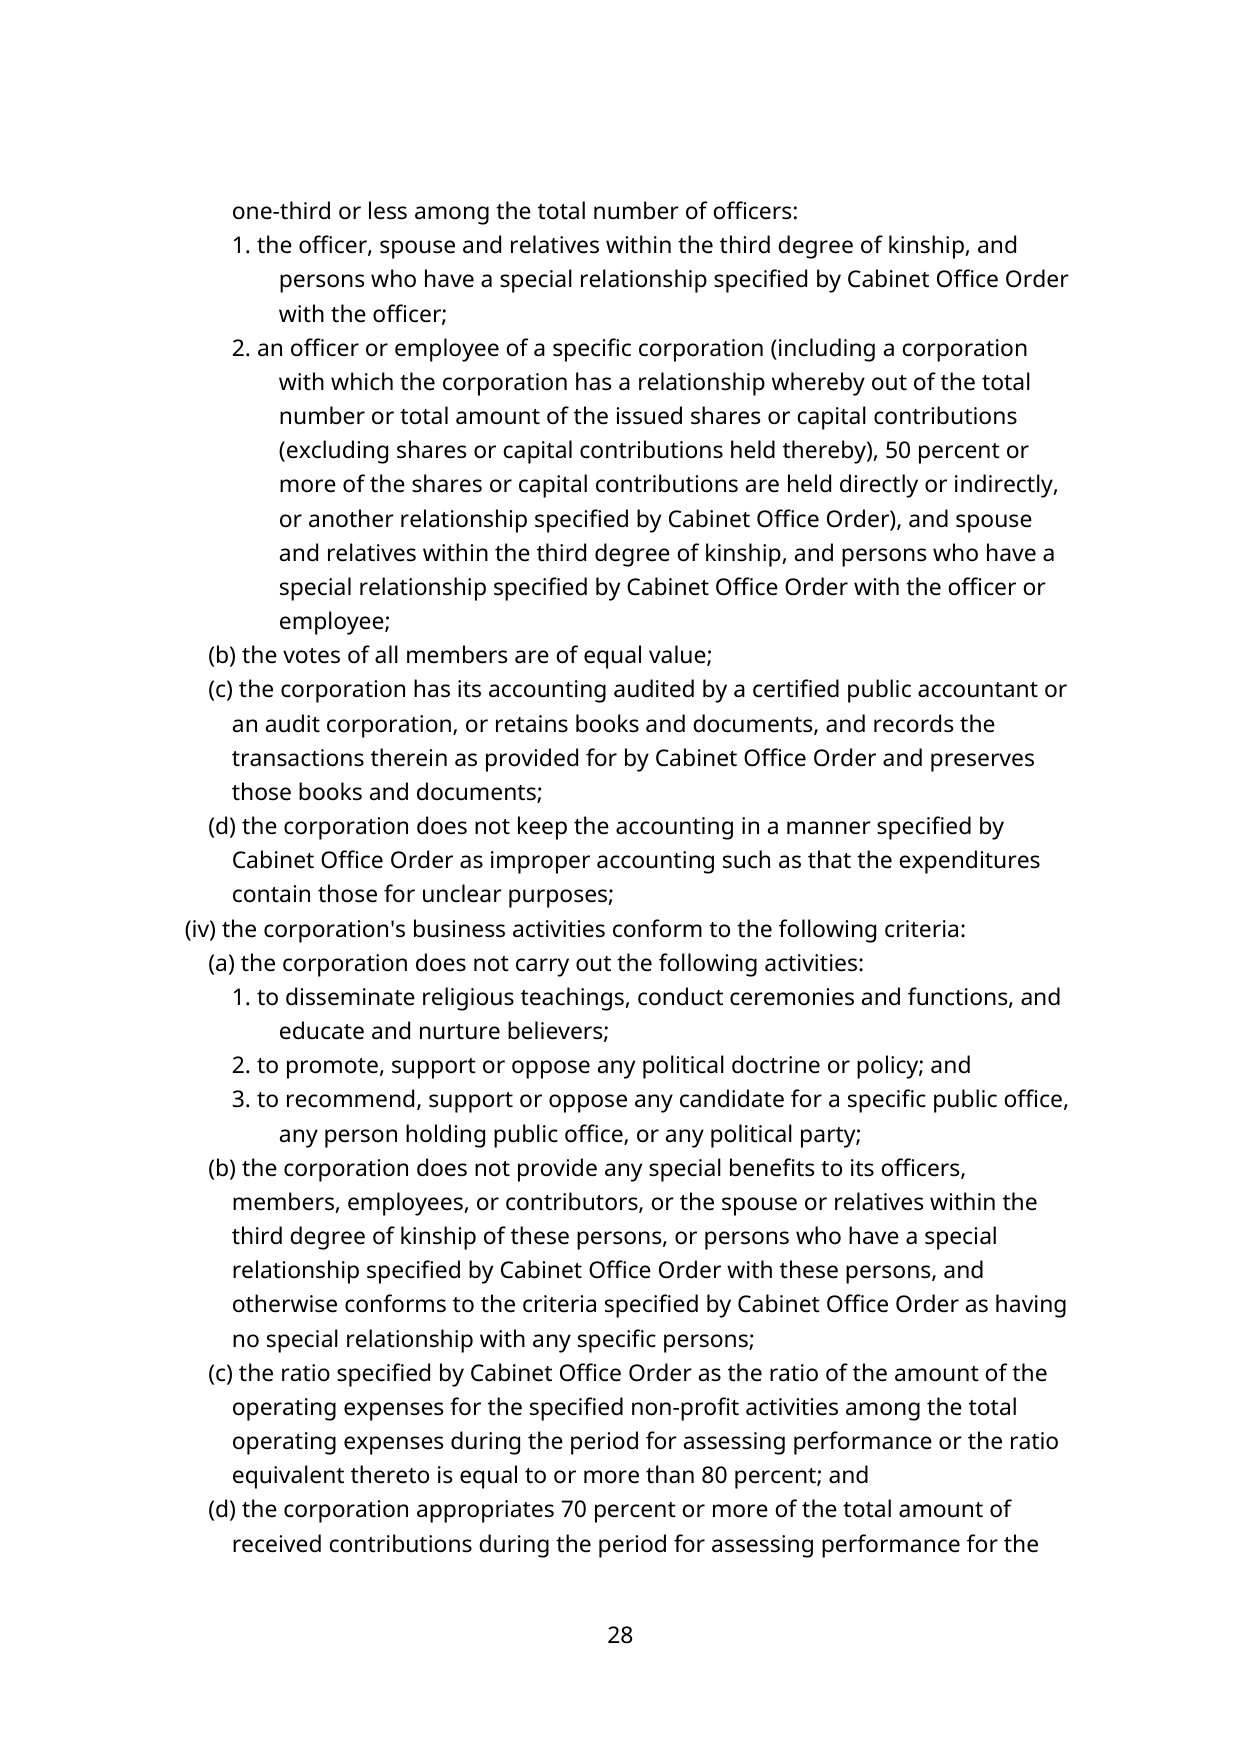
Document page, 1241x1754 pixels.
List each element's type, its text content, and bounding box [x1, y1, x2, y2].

text (c) the ratio specified by Cabinet Office Order as the ratio of the amount of the operating expenses for the specified non-profit activities among the total operating expenses during the period for assessing performance or the ratio equivalent thereto is equal to or more than 80 percent; and [207, 1355, 1079, 1492]
text (c) the corporation has its accounting audited by a certified public accountant or an audit corporation, or retains books and documents, and records the transactions therein as provided for by Cabinet Office Order and preserves those books and documents; [207, 672, 1079, 809]
text (b) the corporation does not provide any special benefits to its officers, members, employees, or contributors, or the spouse or relatives within the third degree of kinship of these persons, or persons who have a special relationship specified by Cabinet Office Order with these persons, and otherwise conforms to the criteria specified by Cabinet Office Order as having no special relationship with any specific persons; [207, 1150, 1079, 1355]
text 1. the officer, spouse and relatives within the third degree of kinship, and persons who have a special relationship specified by Cabinet Office Order with the officer; [230, 228, 1079, 330]
text (d) the corporation does not keep the accounting in a manner specified by Cabinet Office Order as improper accounting such as that the expenditures contain those for unclear purposes; [207, 809, 1079, 911]
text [207, 1492, 1079, 1560]
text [207, 194, 1079, 228]
text (a) the corporation does not carry out the following activities: [207, 945, 1079, 979]
text 3. to recommend, support or oppose any candidate for a specific public office, any person holding public office, or any political party; [230, 1082, 1079, 1150]
text 2. an officer or employee of a specific corporation (including a corporation with which the corporation has a relationship whereby out of the total number or total amount of the issued shares or capital contributions (excluding shares or capital contributions held thereby), 50 percent or more of the shares or capital contributions are held directly or indirectly, or another relationship specified by Cabinet Office Order), and spouse and relatives within the third degree of kinship, and persons who have a special relationship specified by Cabinet Office Order with the officer or employee; [230, 330, 1079, 638]
text (iv) the corporation's business activities conform to the following criteria: [184, 911, 1079, 945]
text 1. to disseminate religious teachings, conduct ceremonies and functions, and educate and nurture believers; [230, 979, 1079, 1048]
text 2. to promote, support or oppose any political doctrine or policy; and [230, 1048, 1079, 1082]
text (b) the votes of all members are of equal value; [207, 638, 1079, 672]
